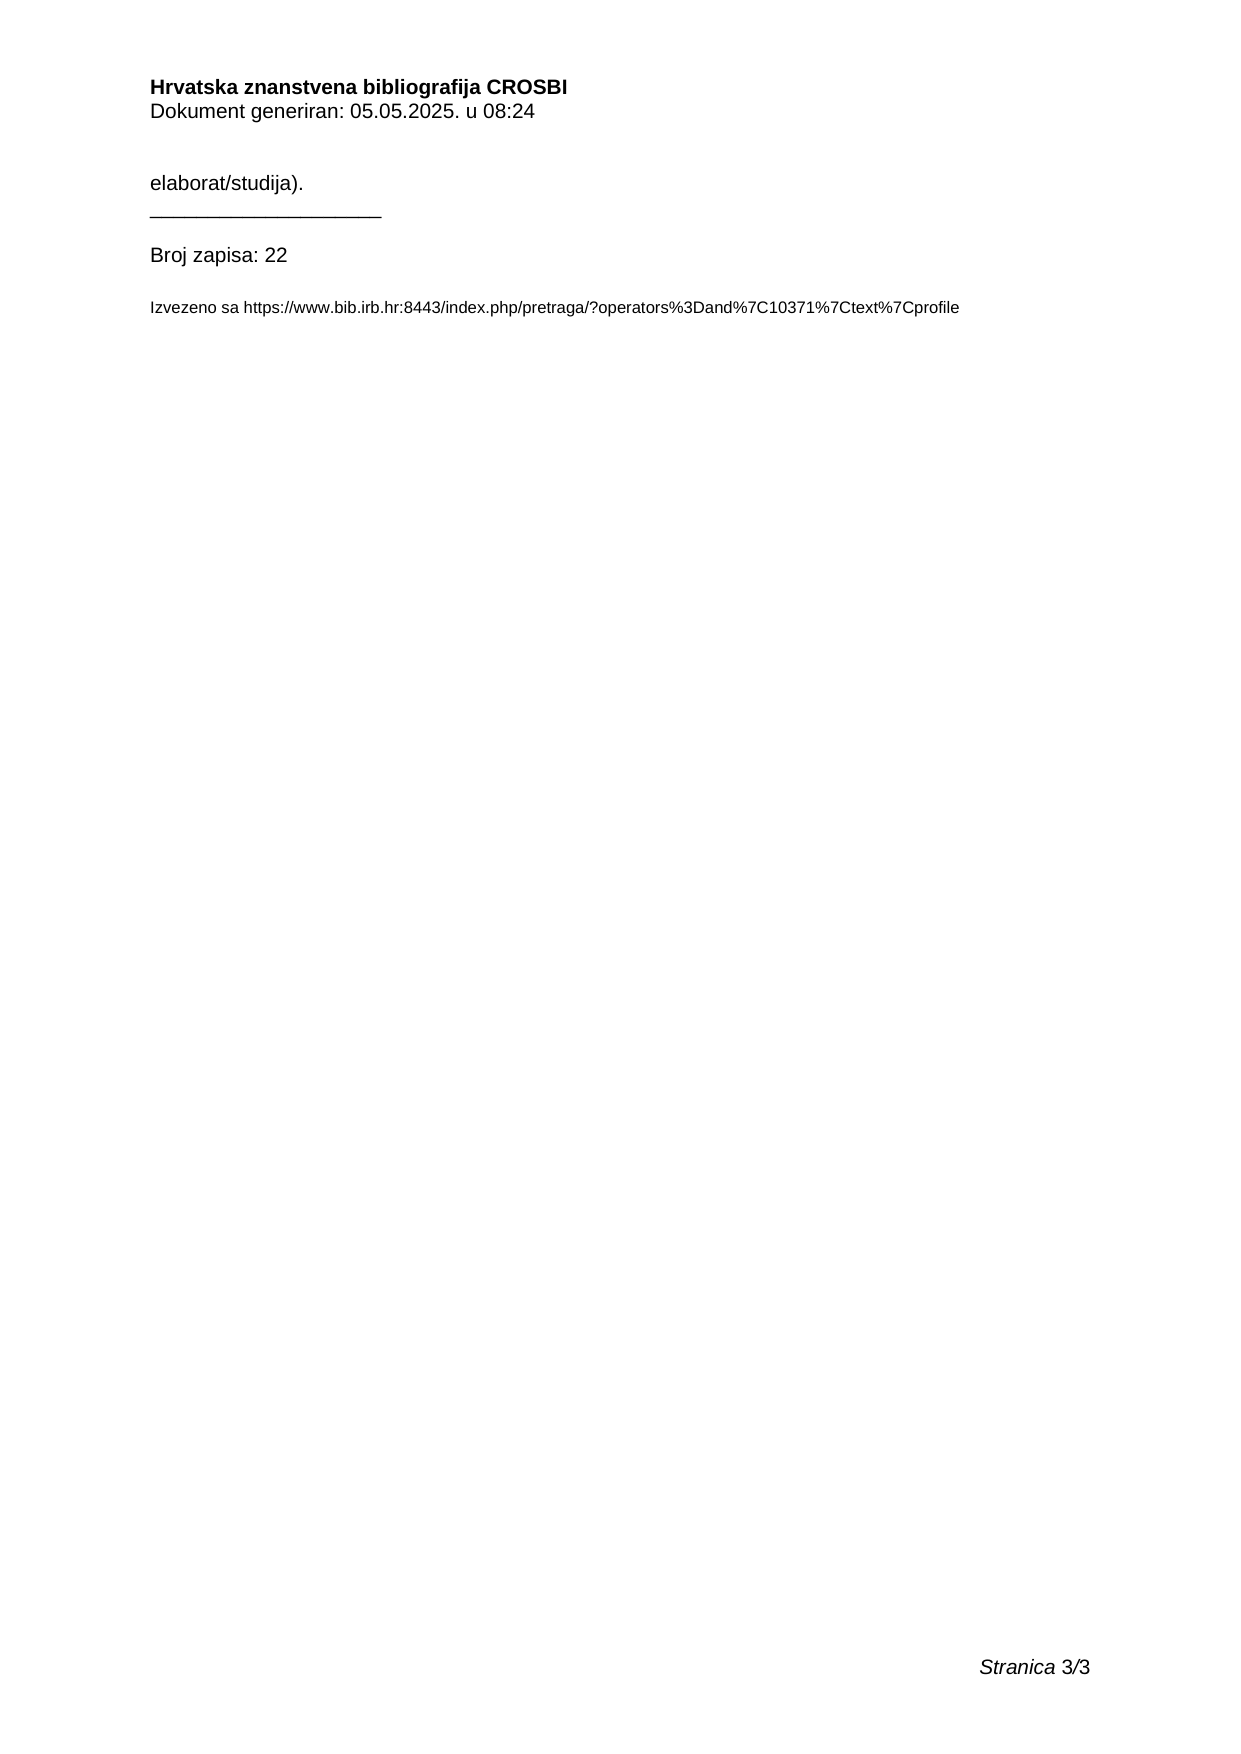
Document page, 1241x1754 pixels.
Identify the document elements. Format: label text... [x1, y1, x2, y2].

text Broj zapisa: 22 [150, 243, 1090, 267]
text ____________________ [150, 195, 1090, 219]
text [150, 171, 1090, 195]
text Izvezeno sa https://www.bib.irb.hr:8443/index.php/pretraga/?operators%3Dand%7C10371%7Ctext%7Cprofile [150, 298, 1090, 317]
